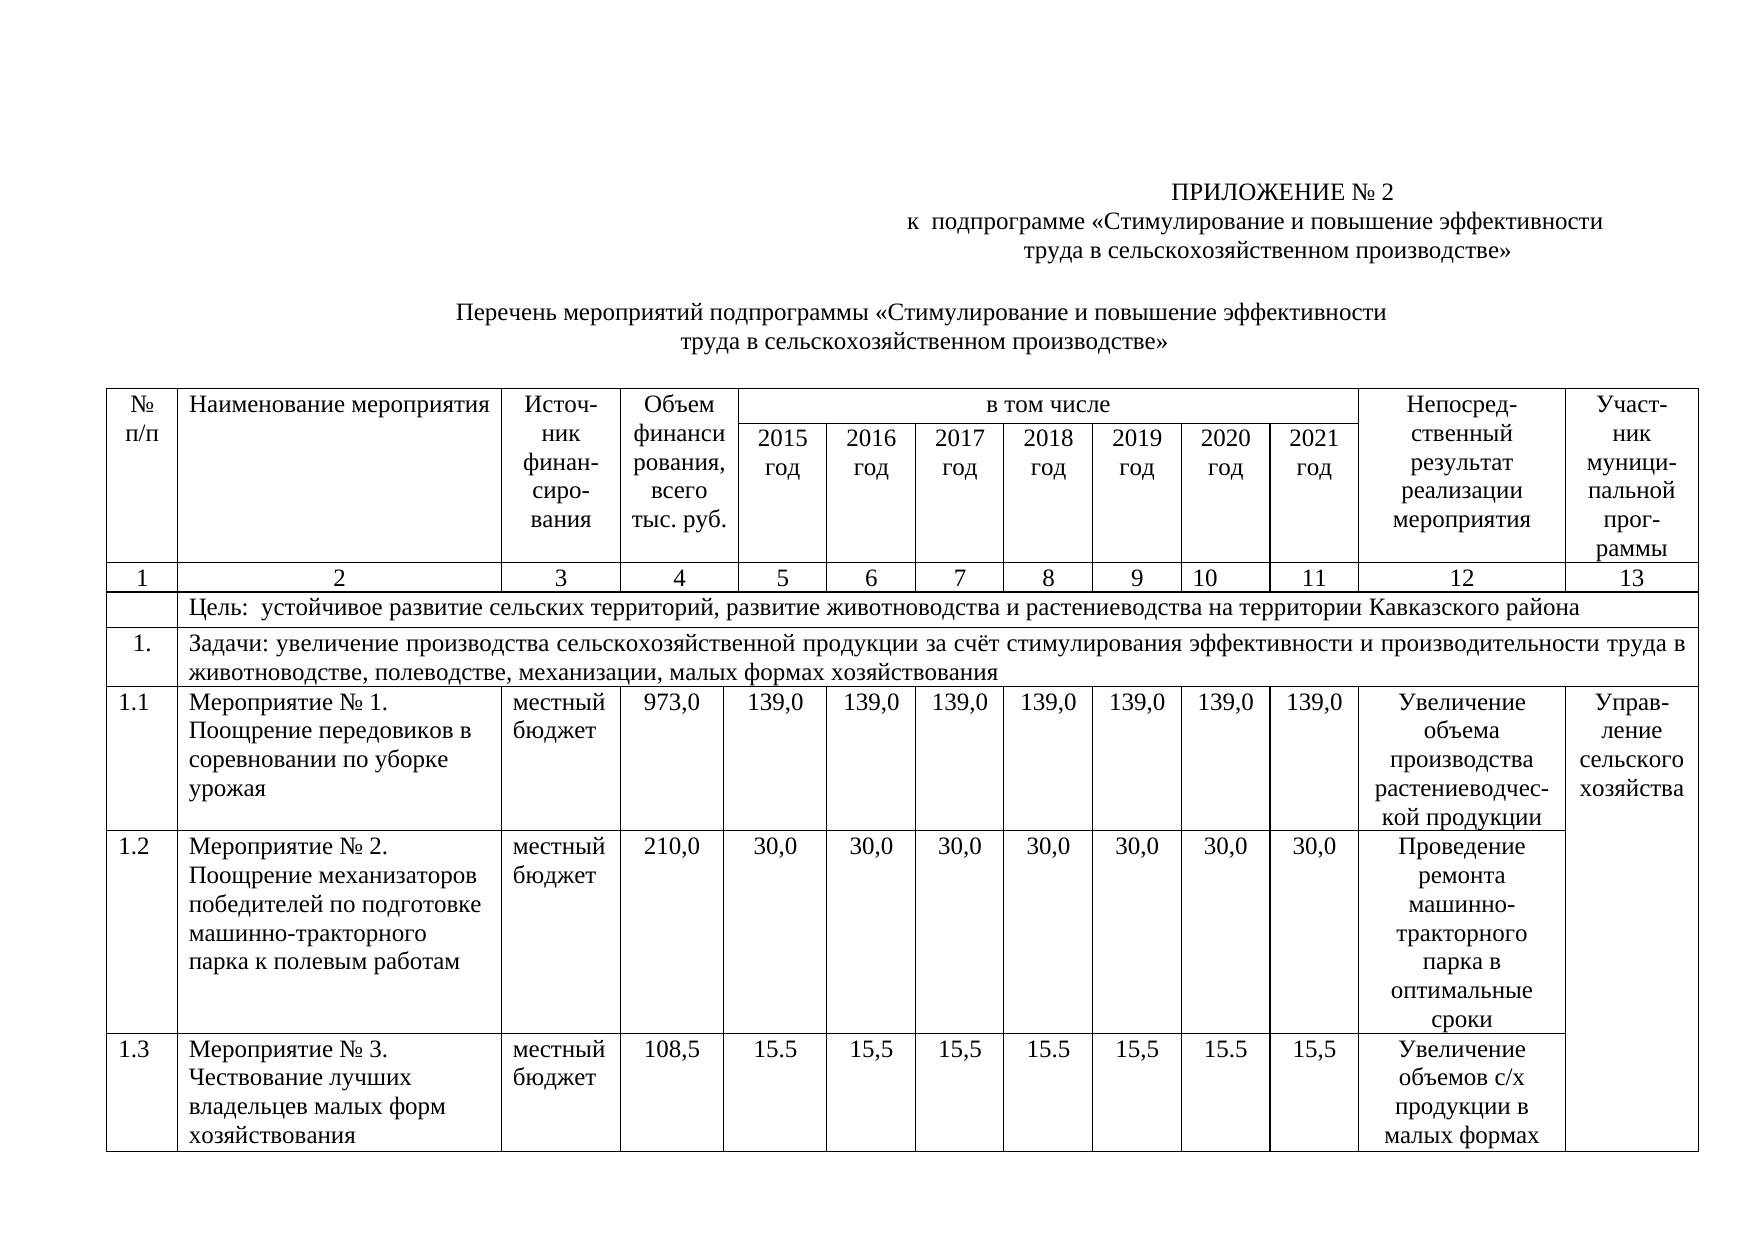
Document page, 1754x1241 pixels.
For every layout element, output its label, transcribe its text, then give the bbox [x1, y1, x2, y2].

table_cell 30,0 [1271, 831, 1358, 1033]
table_cell 12 [1359, 563, 1565, 591]
table_cell 973,0 [621, 687, 723, 830]
table_cell 139,0 [1004, 687, 1092, 830]
table_cell 30,0 [1004, 831, 1092, 1033]
text к подпрограмме «Стимулирование и повышение эффективности [118, 206, 1636, 235]
table_header № п/п [107, 389, 177, 562]
table_cell 8 [1004, 563, 1092, 591]
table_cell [178, 1034, 501, 1151]
table_header Источ-ник финан-сиро-вания [502, 389, 620, 562]
table_cell 139,0 [1182, 687, 1269, 830]
table_cell 210,0 [621, 831, 723, 1033]
table_cell 1.2 [107, 831, 177, 1033]
table_cell 139,0 [1271, 687, 1358, 830]
table_cell 1.1 [107, 687, 177, 830]
table_cell 15,5 [1093, 1034, 1181, 1151]
table_cell 9 [1093, 563, 1181, 591]
table_cell 1 [107, 563, 177, 591]
table_header Участ-ник муници-пальной прог-раммы [1566, 389, 1698, 562]
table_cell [1359, 1034, 1565, 1151]
table_cell 15,5 [1271, 1034, 1358, 1151]
table_cell 15.5 [1182, 1034, 1269, 1151]
text Перечень мероприятий подпрограммы «Стимулирование и повышение эффективности [118, 297, 1636, 326]
table_cell 4 [621, 563, 738, 591]
table_cell 30,0 [1093, 831, 1181, 1033]
table_cell 15.5 [724, 1034, 826, 1151]
table_cell 2017 год [916, 424, 1003, 562]
table_cell 2020 год [1182, 424, 1269, 562]
table_cell 7 [916, 563, 1003, 591]
table_cell 108,5 [621, 1034, 723, 1151]
table_header Непосред-ственный результат реализации мероприятия [1359, 389, 1565, 562]
text труда в сельскохозяйственном производстве» [118, 326, 1636, 354]
table_cell Увеличение объема производства растениеводчес-кой продукции [1359, 687, 1565, 830]
table_cell местный бюджет [502, 831, 620, 1033]
table_cell Проведение ремонта машинно-тракторного парка в оптимальные сроки [1359, 831, 1565, 1033]
table_cell 139,0 [1093, 687, 1181, 830]
table_cell 15.5 [1004, 1034, 1092, 1151]
table_cell 30,0 [827, 831, 915, 1033]
text ПРИЛОЖЕНИЕ № 2 [929, 177, 1636, 206]
table_cell Мероприятие № 1. Поощрение передовиков в соревновании по уборке урожая [178, 687, 501, 830]
table_cell 1. [107, 628, 177, 686]
table_cell 139,0 [827, 687, 915, 830]
table_cell 3 [502, 563, 620, 591]
table_cell местный бюджет [502, 1034, 620, 1151]
table_cell 5 [739, 563, 826, 591]
table_cell 2021 год [1271, 424, 1358, 562]
table_cell 1.3 [107, 1034, 177, 1151]
table_cell 2016 год [827, 424, 915, 562]
table_cell 13 [1566, 563, 1698, 591]
table_cell [107, 593, 177, 627]
table_cell местный бюджет [502, 687, 620, 830]
table_cell 139,0 [916, 687, 1003, 830]
table_cell Мероприятие № 2. Поощрение механизаторов победителей по подготовке машинно-тракторного парка к полевым работам [178, 831, 501, 1033]
table_cell 30,0 [1182, 831, 1269, 1033]
table_cell Задачи: увеличение производства сельскохозяйственной продукции за счёт стимулирования эффективности и производительности труда в животноводстве, полеводстве, механизации, малых формах хозяйствования [178, 628, 1698, 686]
table_cell 2 [178, 563, 501, 591]
table_cell Управ-ление сельского хозяйства [1566, 687, 1698, 1151]
table_cell 139,0 [724, 687, 826, 830]
table_cell 11 [1271, 563, 1358, 591]
table_cell 10 [1182, 563, 1269, 591]
table_cell Цель: устойчивое развитие сельских территорий, развитие животноводства и растениеводства на территории Кавказского района [178, 593, 1698, 627]
table_cell 2019 год [1093, 424, 1181, 562]
table_cell 15,5 [916, 1034, 1003, 1151]
table_cell 6 [827, 563, 915, 591]
table_cell 30,0 [724, 831, 826, 1033]
table_cell 2018 год [1004, 424, 1092, 562]
table_header в том числе [739, 389, 1358, 422]
table_cell 15,5 [827, 1034, 915, 1151]
table_header Объем финансирования, всего тыс. руб. [621, 389, 738, 562]
text труда в сельскохозяйственном производстве» [118, 235, 1636, 263]
table_header Наименование мероприятия [178, 389, 501, 562]
table_cell 2015 год [739, 424, 826, 562]
table_cell 30,0 [916, 831, 1003, 1033]
